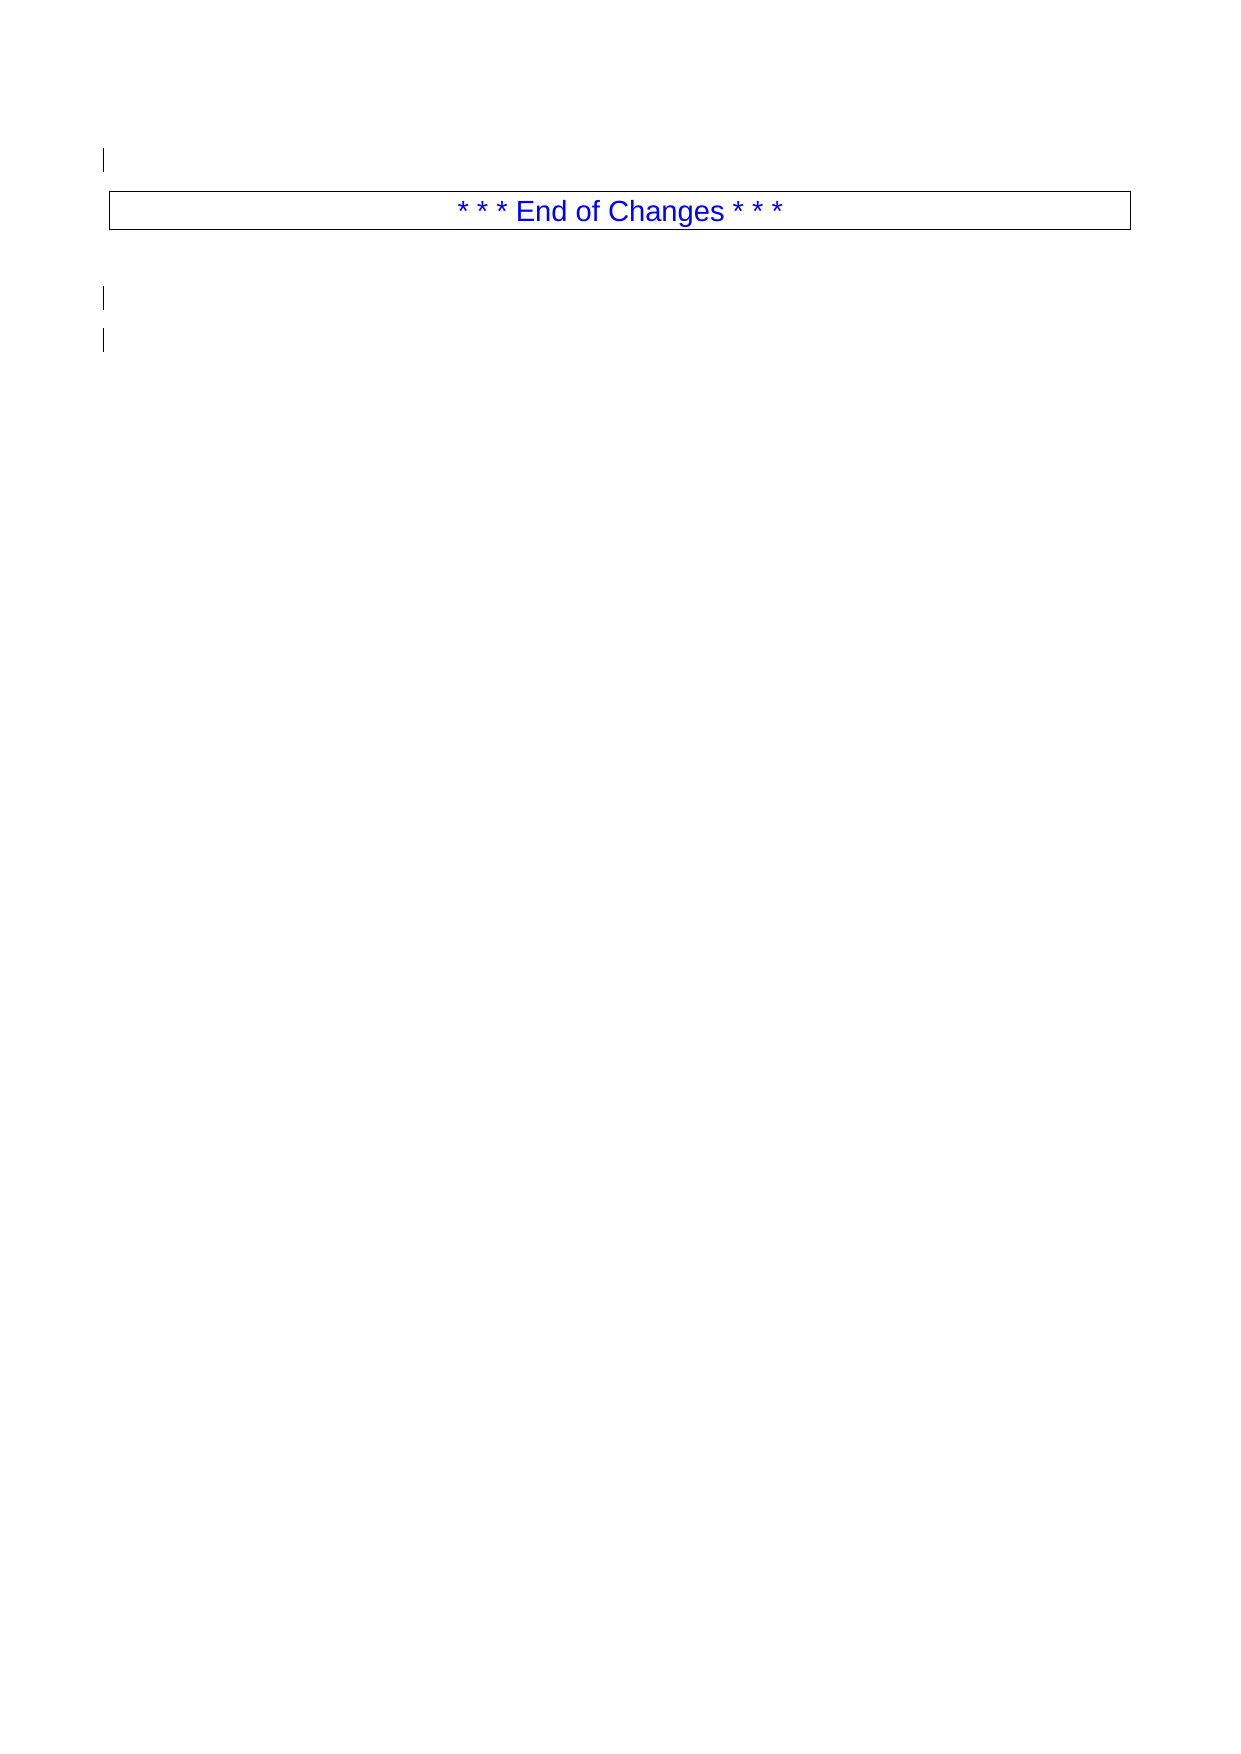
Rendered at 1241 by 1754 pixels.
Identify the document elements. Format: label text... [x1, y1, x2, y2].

text * * * End of Changes * * * [110, 192, 1130, 229]
